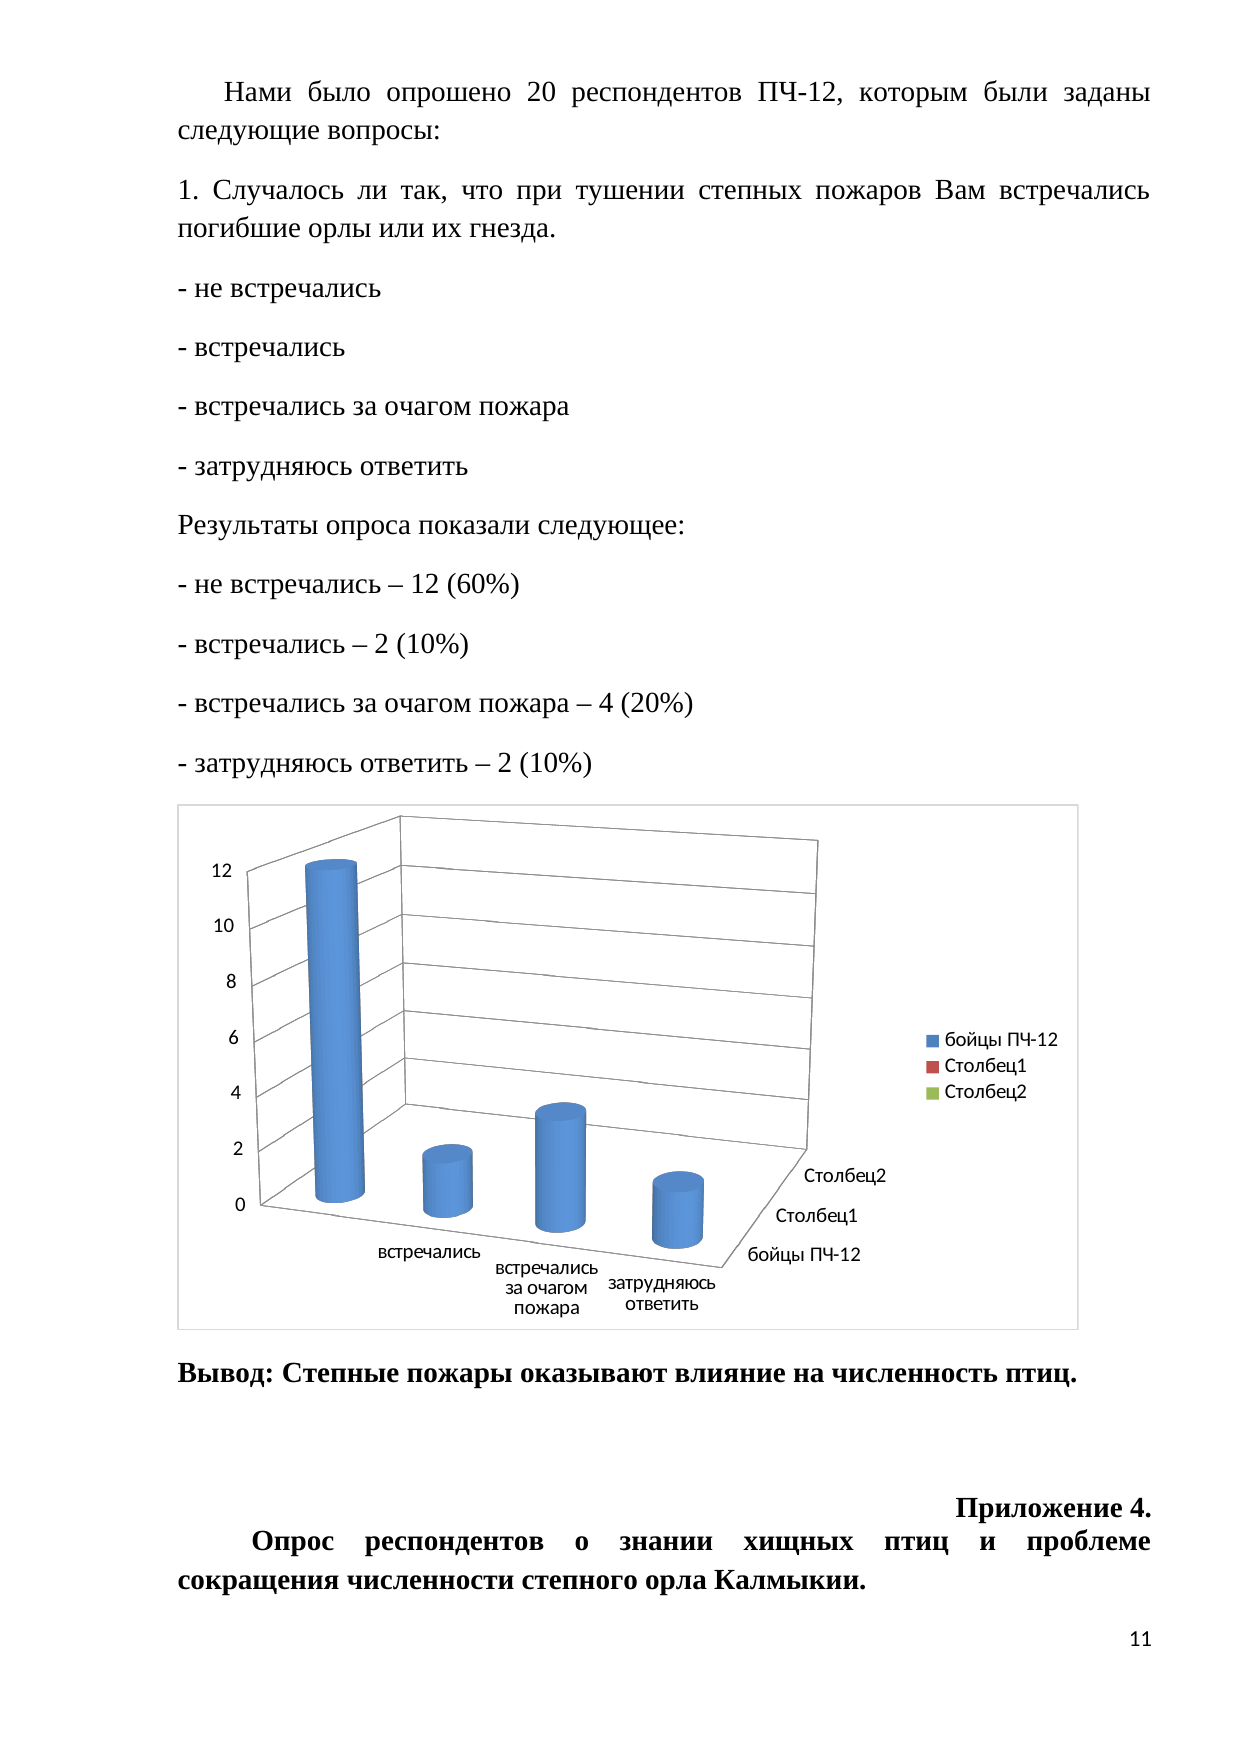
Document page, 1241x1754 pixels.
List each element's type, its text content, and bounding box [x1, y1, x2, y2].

text - затрудняюсь ответить [177, 448, 1152, 481]
text - не встречались – 12 (60%) [177, 567, 1152, 600]
text - встречались за очагом пожара – 4 (20%) [177, 685, 1152, 719]
text - встречались за очагом пожара [177, 388, 1152, 422]
text - затрудняюсь ответить – 2 (10%) [177, 745, 1152, 778]
text Опрос респондентов о знании хищных птиц и проблеме сокращения численности степного орла Калмыкии. [177, 1523, 1152, 1595]
text - встречались [177, 329, 1152, 363]
text - не встречались [177, 270, 1152, 303]
text Нами было опрошено 20 респондентов ПЧ-12, которым были заданы следующие вопросы: [177, 74, 1152, 146]
text Результаты опроса показали следующее: [177, 507, 1152, 541]
text Приложение 4. [177, 1490, 1152, 1523]
text Вывод: Степные пожары оказывают влияние на численность птиц. [177, 1356, 1152, 1389]
text - встречались – 2 (10%) [177, 626, 1152, 659]
text 1. Случалось ли так, что при тушении степных пожаров Вам встречались погибшие орлы или их гнезда. [177, 172, 1152, 244]
